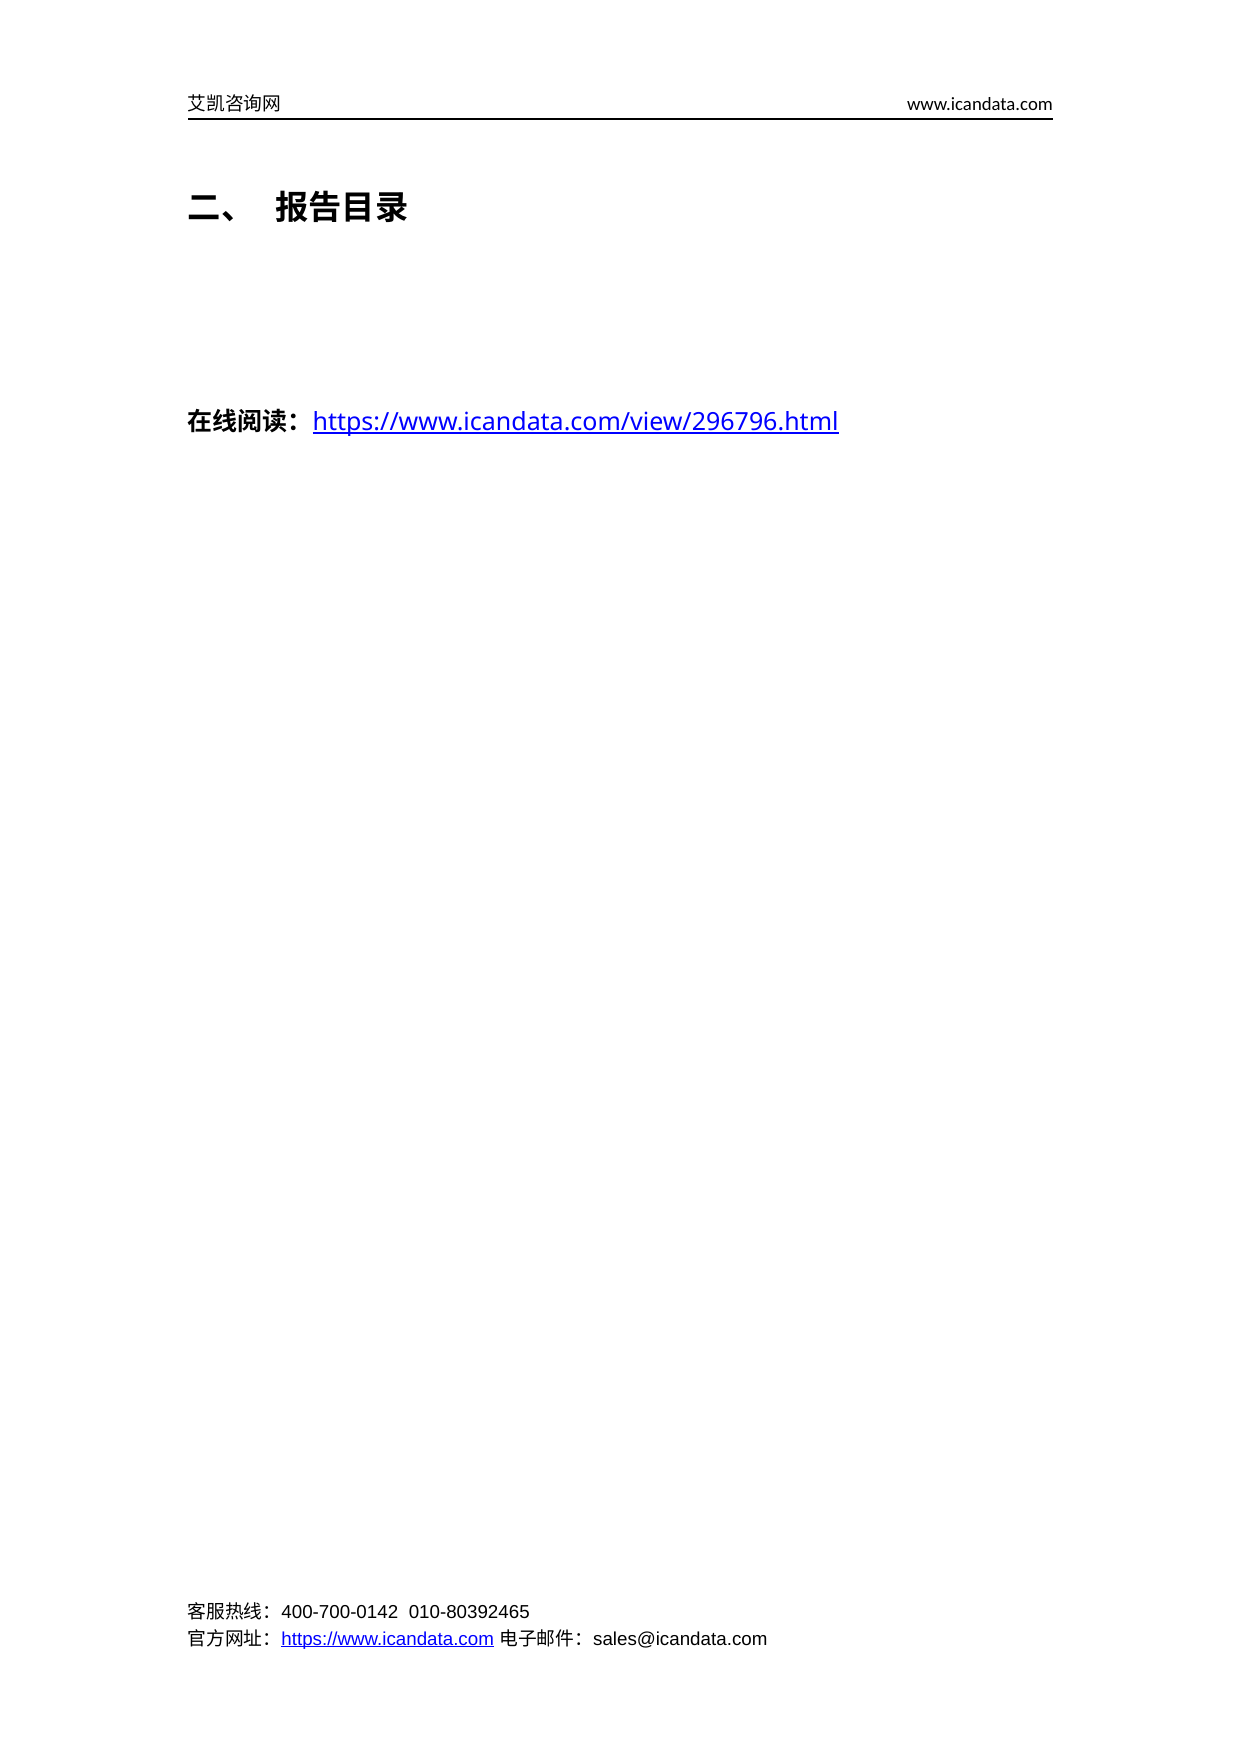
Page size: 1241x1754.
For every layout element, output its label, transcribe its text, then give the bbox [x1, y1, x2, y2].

text 在线阅读：https://www.icandata.com/view/296796.html [187, 387, 1053, 452]
subtitle 报告目录 [187, 172, 1053, 237]
